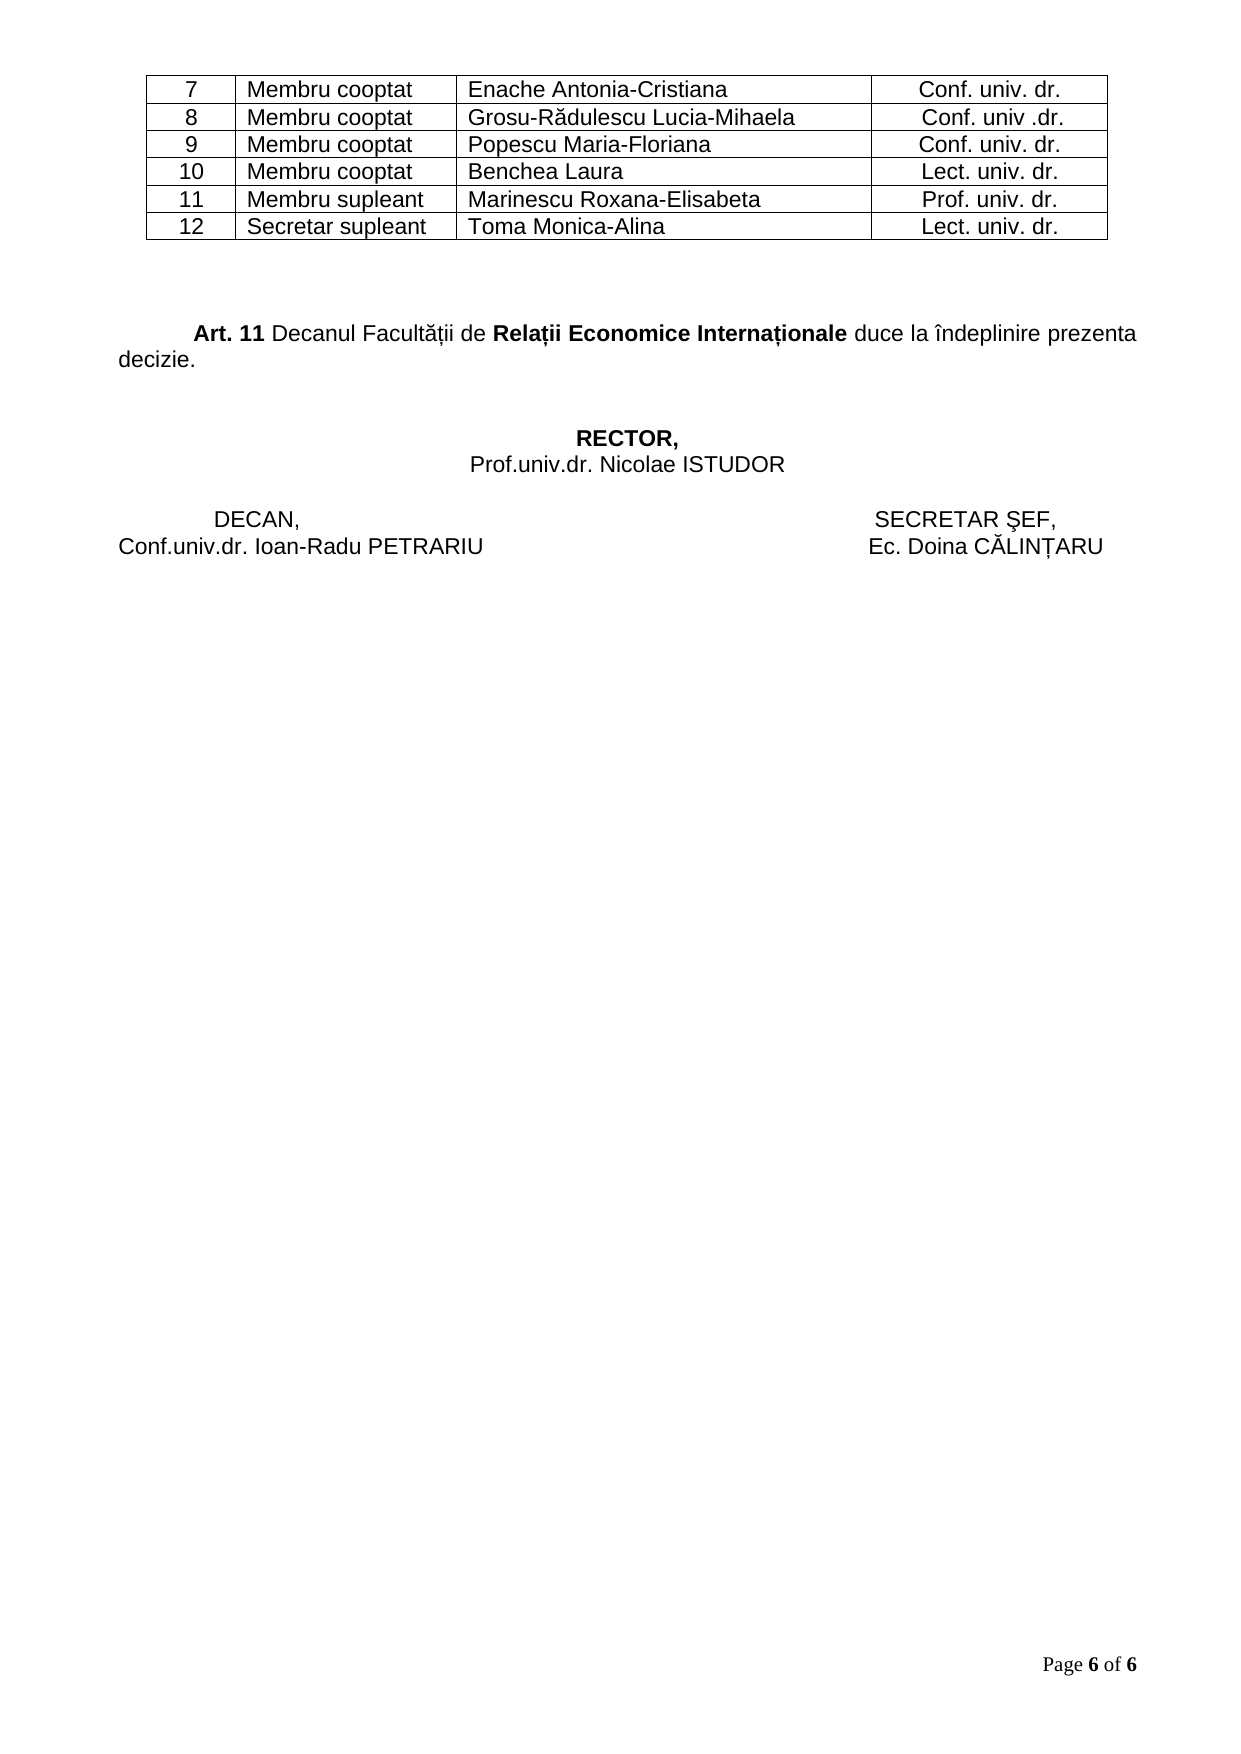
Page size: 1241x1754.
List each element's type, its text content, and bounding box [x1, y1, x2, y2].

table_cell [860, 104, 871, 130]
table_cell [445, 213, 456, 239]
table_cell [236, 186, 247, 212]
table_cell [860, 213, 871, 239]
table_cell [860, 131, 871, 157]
text Art. 11 Decanul Facultății de Relații Economice Internaționale duce la îndeplinire prezenta decizie. [118, 319, 1137, 372]
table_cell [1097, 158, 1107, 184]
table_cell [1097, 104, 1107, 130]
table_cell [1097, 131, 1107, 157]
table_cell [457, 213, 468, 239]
text Conf.univ.dr. Ioan-Radu PETRARIU Ec. Doina CĂLINȚARU [118, 533, 1137, 559]
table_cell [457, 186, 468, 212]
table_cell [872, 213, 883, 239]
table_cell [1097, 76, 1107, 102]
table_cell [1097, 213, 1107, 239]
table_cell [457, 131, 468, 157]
text RECTOR, [118, 425, 1137, 451]
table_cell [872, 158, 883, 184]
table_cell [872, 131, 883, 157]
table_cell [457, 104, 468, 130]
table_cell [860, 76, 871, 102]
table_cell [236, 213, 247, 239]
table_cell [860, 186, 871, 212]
text DECAN, SECRETAR ŞEF, [118, 506, 1137, 533]
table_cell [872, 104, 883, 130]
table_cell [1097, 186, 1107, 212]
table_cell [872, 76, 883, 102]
text Prof.univ.dr. Nicolae ISTUDOR [118, 451, 1137, 478]
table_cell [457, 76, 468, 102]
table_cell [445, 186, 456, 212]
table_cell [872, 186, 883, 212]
